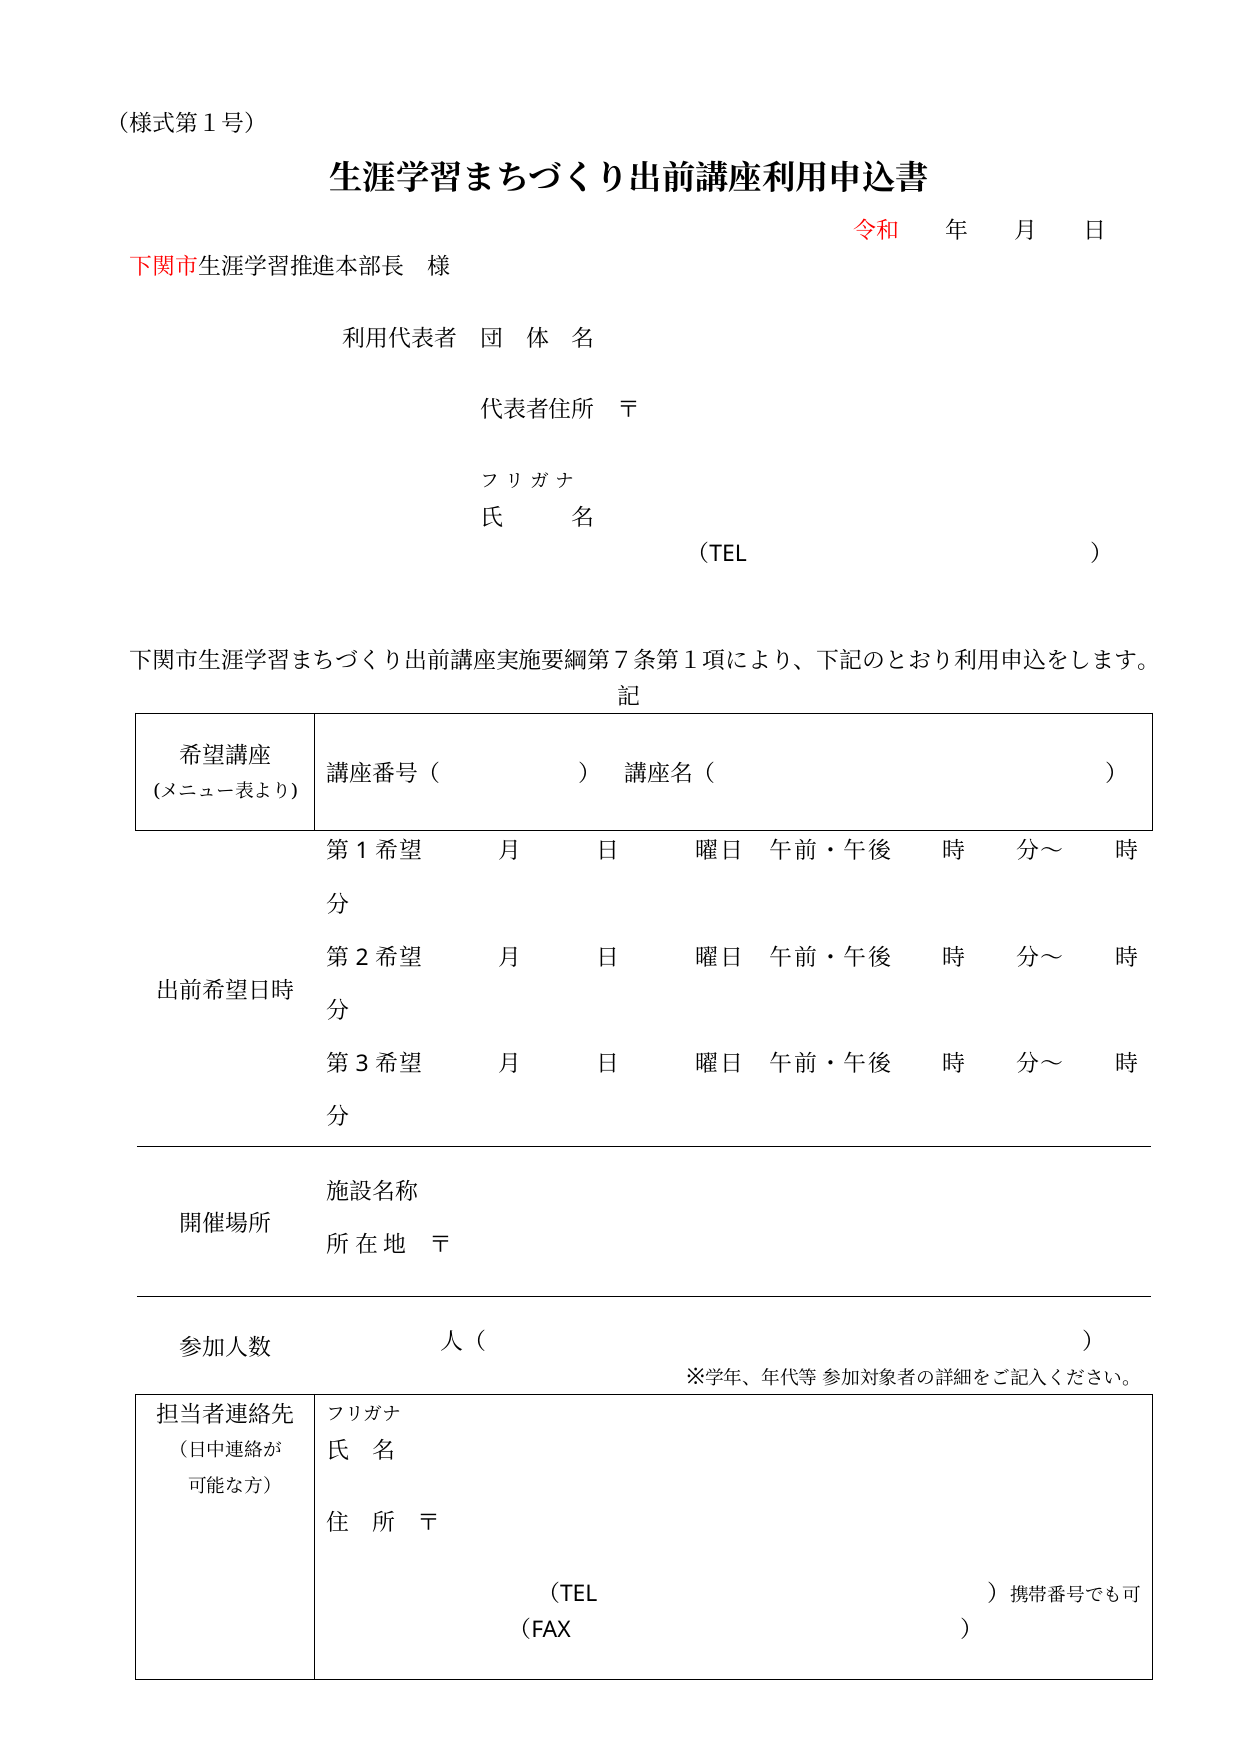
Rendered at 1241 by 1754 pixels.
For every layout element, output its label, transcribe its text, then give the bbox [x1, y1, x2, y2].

table_header 希望講座 (メニュー表より) [136, 714, 314, 830]
text 生涯学習まちづくり出前講座利用申込書 [106, 139, 1152, 211]
text 利用代表者 団 体 名 [342, 318, 1152, 354]
table_cell 出前希望日時 [136, 831, 315, 1146]
text 記 [106, 677, 1152, 713]
text 下関市生涯学習推進本部長 様 [106, 247, 1152, 283]
text 下関市生涯学習まちづくり出前講座実施要綱第７条第１項により、下記のとおり利用申込をします。 [106, 641, 1152, 677]
table_cell 第1希望 月 日 曜日 午前・午後 時 分～ 時 分 第2希望 月 日 曜日 午前・午後 時 分～ 時 分 第3希望 月 日 曜日 午前・午後 時 分～ 時 分 [315, 831, 1152, 1146]
table_header 講座番号（ ） 講座名（ ） [315, 714, 1152, 830]
text 氏 名 [342, 498, 1152, 533]
text フリガナ [342, 462, 1152, 498]
text 令和 年 月 日 [106, 211, 1106, 247]
table_cell 人（ ） ※学年、年代等 参加対象者の詳細をご記入ください。 [315, 1296, 1152, 1394]
table_cell 開催場所 [136, 1147, 315, 1296]
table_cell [315, 1395, 1152, 1679]
table_cell 担当者連絡先 （日中連絡が 可能な方） [136, 1395, 314, 1679]
text （TEL ） [342, 533, 1152, 569]
text 代表者住所 〒 [342, 390, 1152, 426]
text （様式第１号） [106, 103, 1152, 139]
table_cell 施設名称 所 在 地 〒 [315, 1146, 1152, 1296]
table_cell 参加人数 [136, 1297, 315, 1394]
